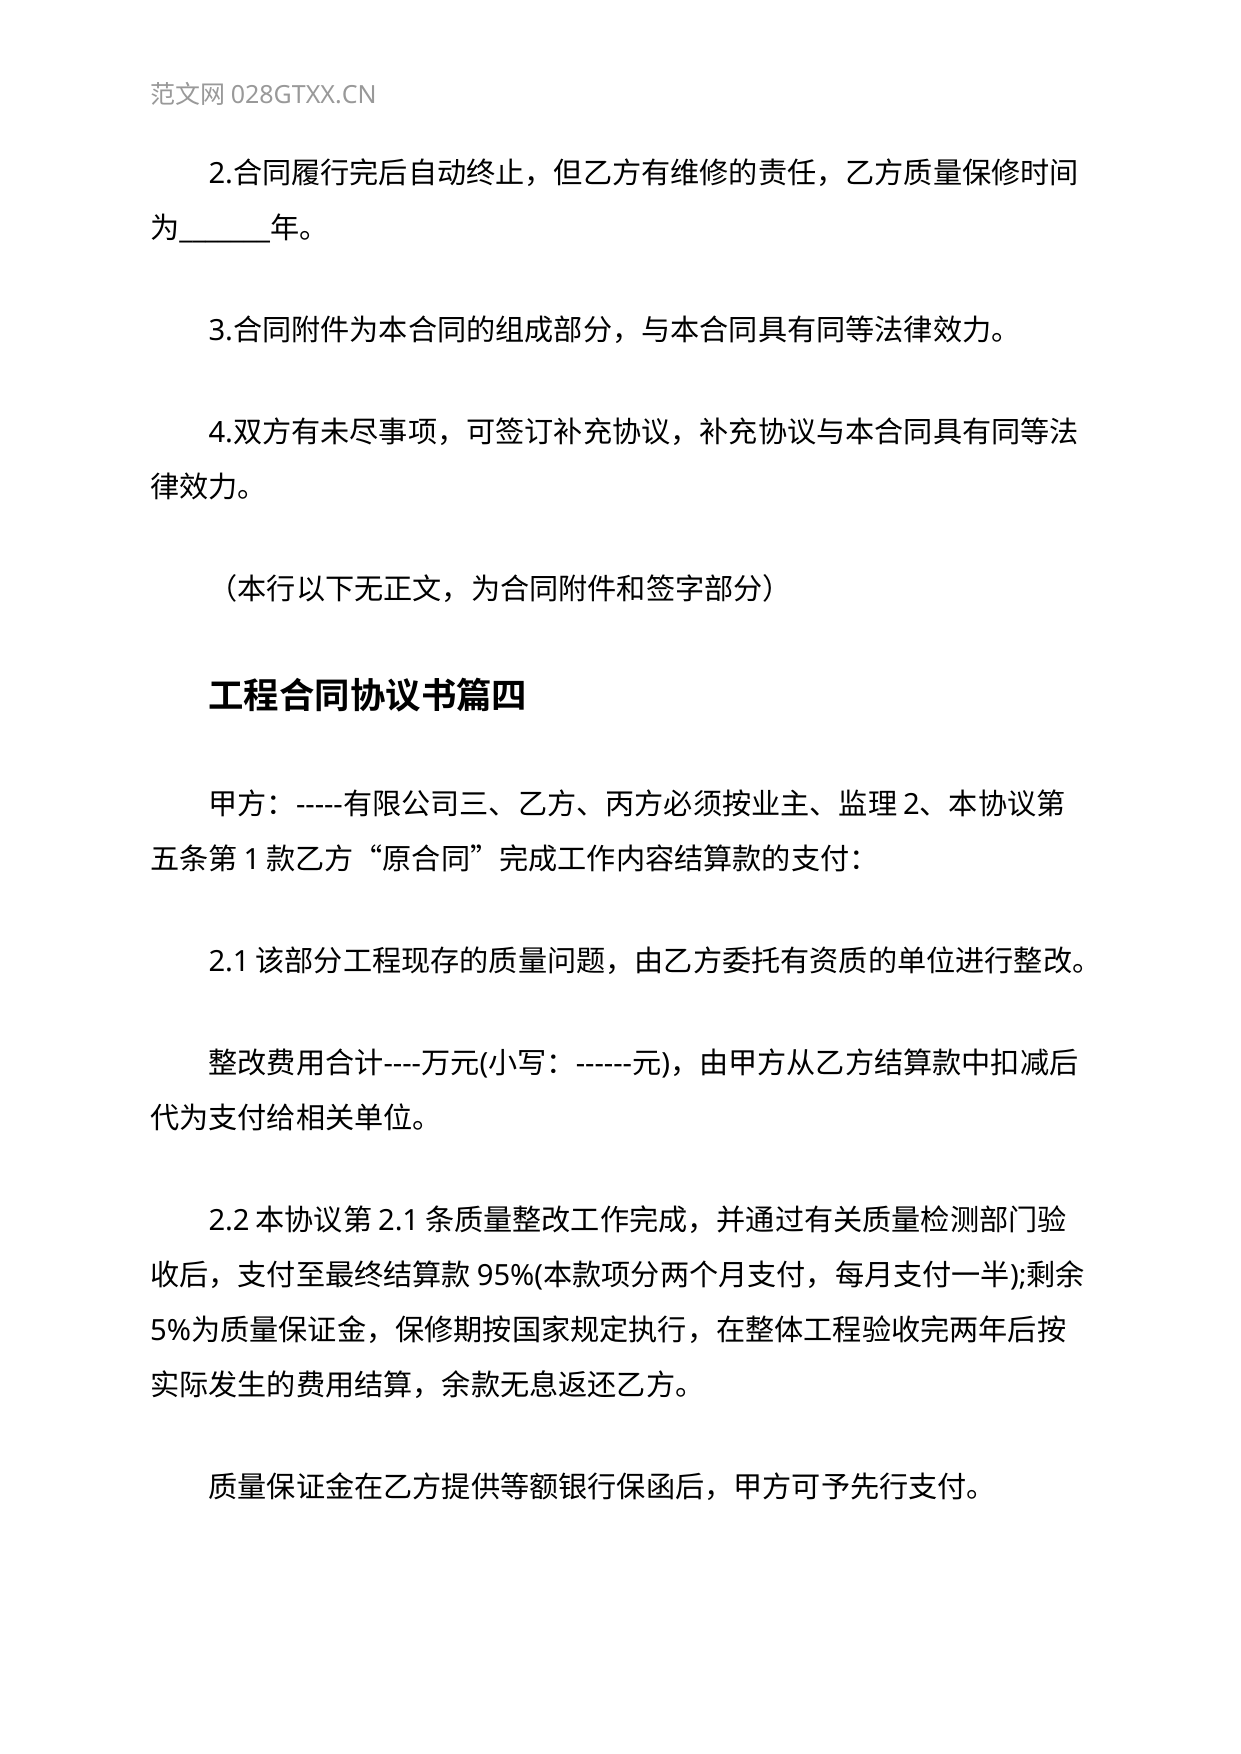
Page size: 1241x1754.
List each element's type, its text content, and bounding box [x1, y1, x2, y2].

text 2.2本协议第2.1条质量整改工作完成，并通过有关质量检测部门验收后，支付至最终结算款95%(本款项分两个月支付，每月支付一半);剩余5%为质量保证金，保修期按国家规定执行，在整体工程验收完两年后按实际发生的费用结算，余款无息返还乙方。 [150, 1197, 1090, 1404]
text 2.1该部分工程现存的质量问题，由乙方委托有资质的单位进行整改。 [150, 938, 1090, 980]
text 4.双方有未尽事项，可签订补充协议，补充协议与本合同具有同等法律效力。 [150, 409, 1090, 506]
text 2.合同履行完后自动终止，但乙方有维修的责任，乙方质量保修时间为_______年。 [150, 150, 1090, 247]
text 甲方：-----有限公司三、乙方、丙方必须按业主、监理2、本协议第五条第1款乙方“原合同”完成工作内容结算款的支付： [150, 781, 1090, 878]
text （本行以下无正文，为合同附件和签字部分） [150, 566, 1090, 608]
text 质量保证金在乙方提供等额银行保函后，甲方可予先行支付。 [150, 1463, 1090, 1506]
text 3.合同附件为本合同的组成部分，与本合同具有同等法律效力。 [150, 307, 1090, 349]
text 工程合同协议书篇四 [150, 667, 1090, 719]
text 整改费用合计----万元(小写：------元)，由甲方从乙方结算款中扣减后代为支付给相关单位。 [150, 1040, 1090, 1137]
